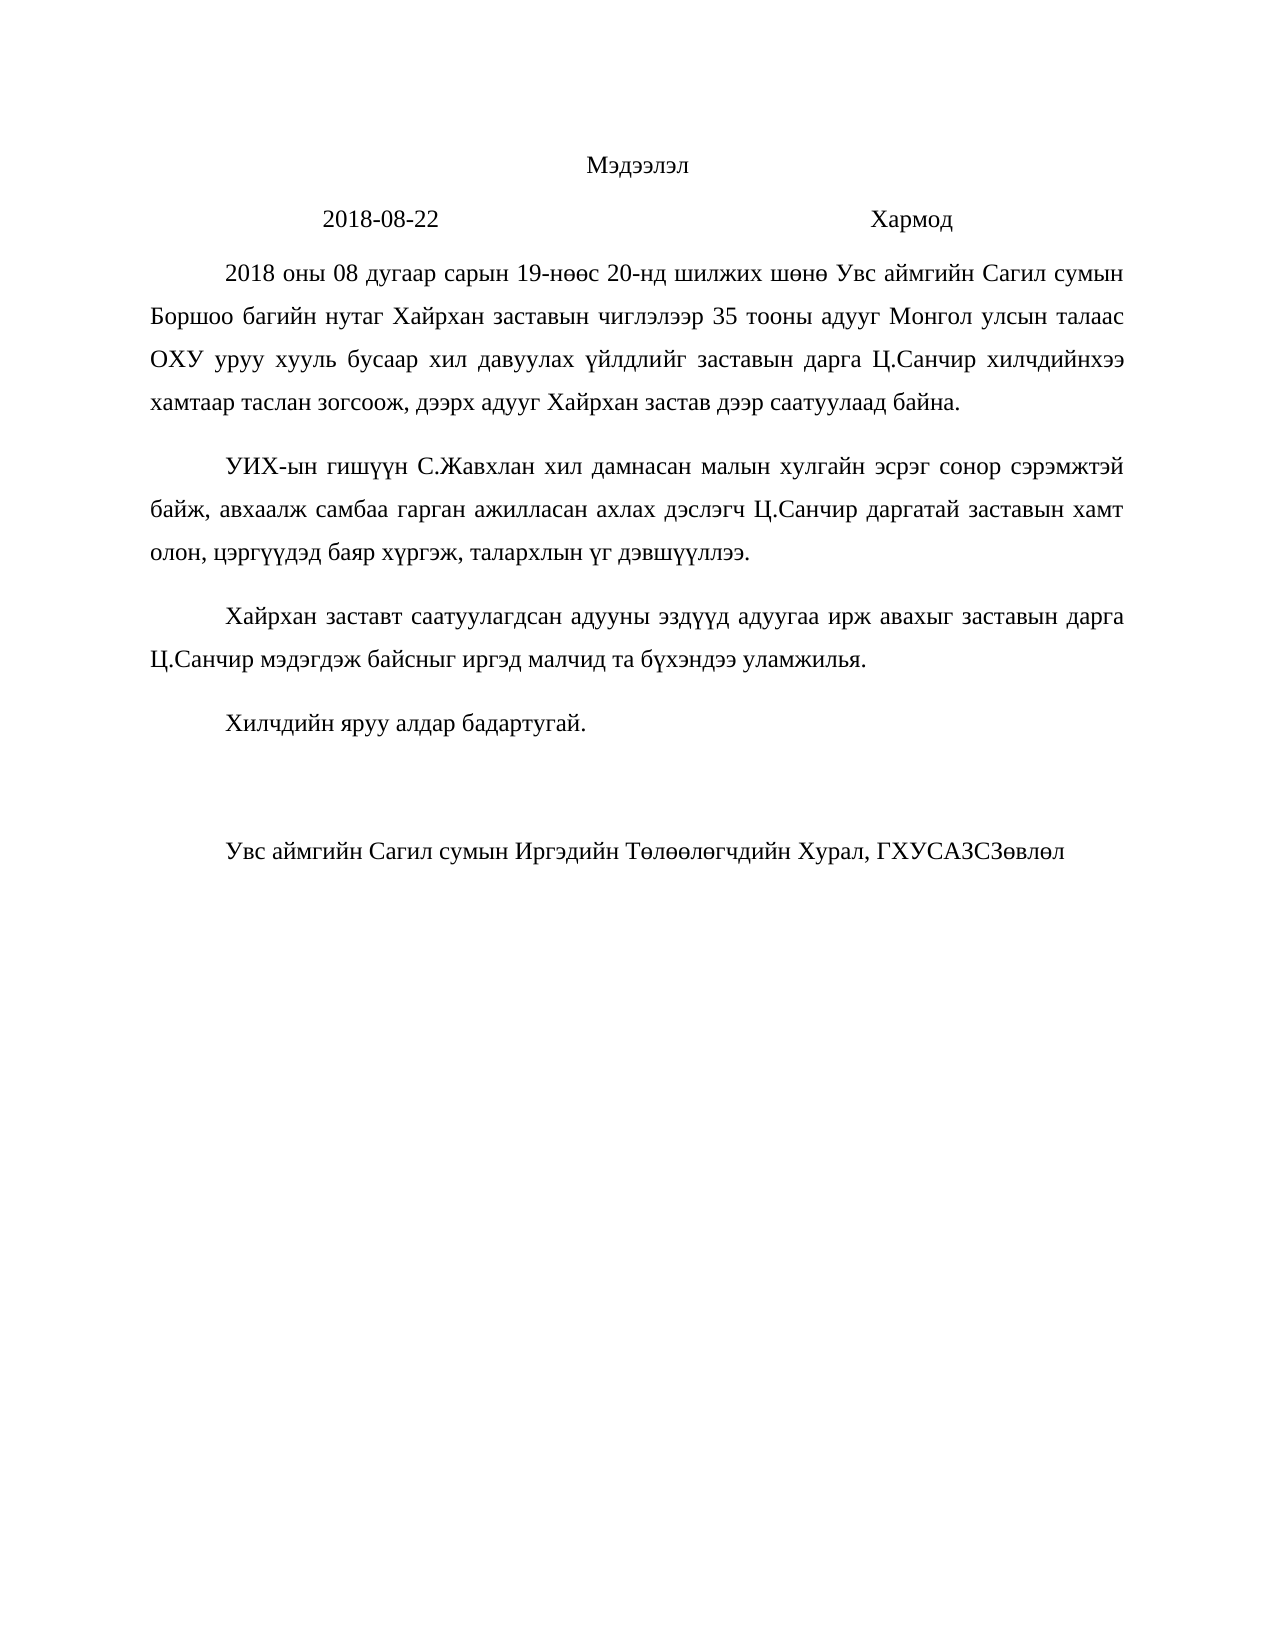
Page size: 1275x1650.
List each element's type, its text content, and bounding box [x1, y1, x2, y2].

text 2018 оны 08 дугаар сарын 19-нөөс 20-нд шилжих шөнө Увс аймгийн Сагил сумын Боршоо багийн нутаг Хайрхан заставын чиглэлээр 35 тооны адууг Монгол улсын талаас ОХУ уруу хууль бусаар хил давуулах үйлдлийг заставын дарга Ц.Санчир хилчдийнхээ хамтаар таслан зогсоож, дээрх адууг Хайрхан застав дээр саатуулаад байна. [150, 258, 1125, 416]
text Хилчдийн яруу алдар бадартугай. [150, 708, 1125, 737]
text 2018-08-22 Хармод [150, 204, 1125, 233]
text Мэдээлэл [150, 150, 1125, 179]
text УИХ-ын гишүүн С.Жавхлан хил дамнасан малын хулгайн эсрэг сонор сэрэмжтэй байж, авхаалж самбаа гарган ажилласан ахлах дэслэгч Ц.Санчир даргатай заставын хамт олон, цэргүүдэд баяр хүргэж, талархлын үг дэвшүүллээ. [150, 451, 1125, 566]
text Хайрхан заставт саатуулагдсан адууны эздүүд адуугаа ирж авахыг заставын дарга Ц.Санчир мэдэгдэж байсныг иргэд малчид та бүхэндээ уламжилья. [150, 601, 1125, 673]
text Увс аймгийн Сагил сумын Иргэдийн Төлөөлөгчдийн Хурал, ГХУСАЗСЗөвлөл [150, 836, 1125, 865]
